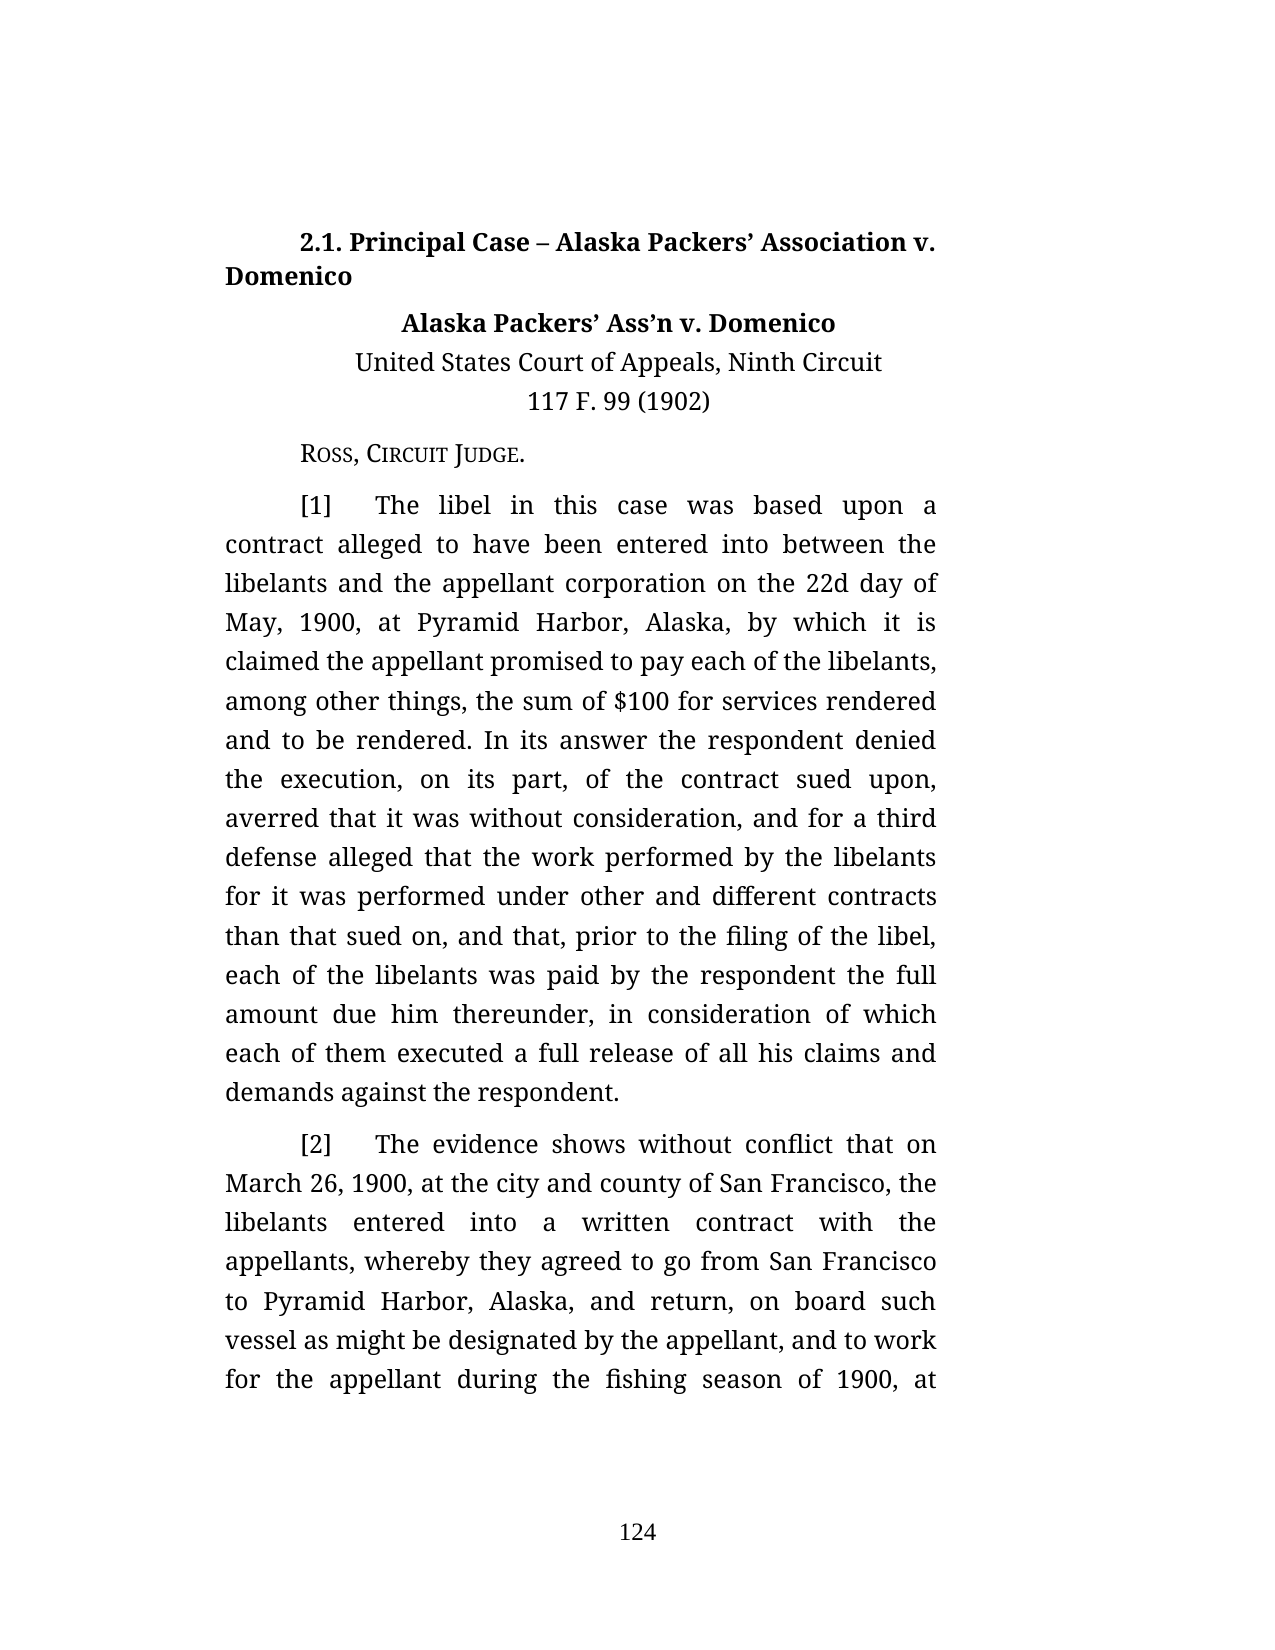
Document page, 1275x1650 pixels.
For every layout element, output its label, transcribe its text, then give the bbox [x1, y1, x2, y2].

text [225, 1126, 937, 1396]
subtitle 2.1. Principal Case – Alaska Packers’ Association v. Domenico [225, 225, 975, 293]
subtitle 117 F. 99 (1902) [225, 384, 937, 418]
subtitle Alaska Packers’ Ass’n v. Domenico [225, 306, 937, 340]
text [1] The libel in this case was based upon a contract alleged to have been entered into between the libelants and the appellant corporation on the 22d day of May, 1900, at Pyramid Harbor, Alaska, by which it is claimed the appellant promised to pay each of the libelants, among other things, the sum of $100 for services rendered and to be rendered. In its answer the respondent denied the execution, on its part, of the contract sued upon, averred that it was without consideration, and for a third defense alleged that the work performed by the libelants for it was performed under other and different contracts than that sued on, and that, prior to the filing of the libel, each of the libelants was paid by the respondent the full amount due him thereunder, in consideration of which each of them executed a full release of all his claims and demands against the respondent. [225, 487, 937, 1109]
text Ross, Circuit Judge. [225, 436, 937, 470]
subtitle United States Court of Appeals, Ninth Circuit [225, 345, 937, 379]
